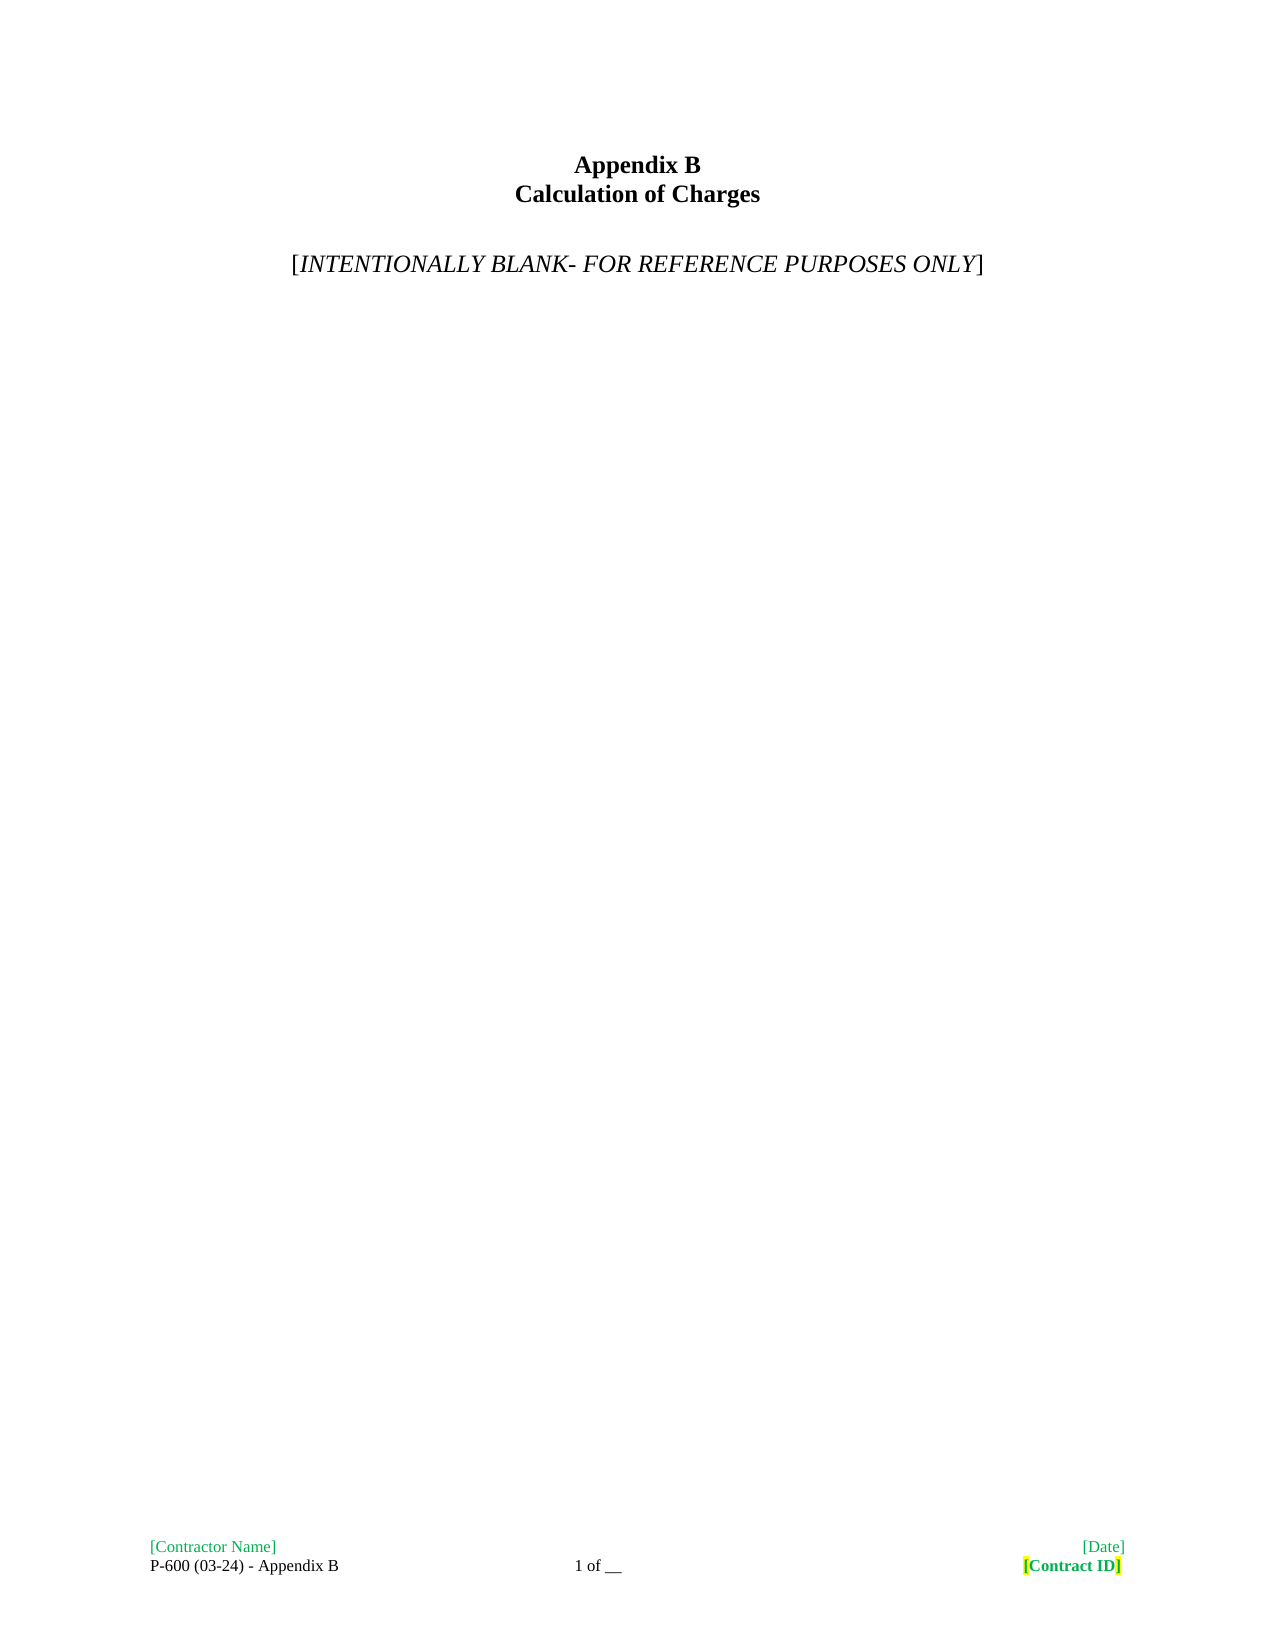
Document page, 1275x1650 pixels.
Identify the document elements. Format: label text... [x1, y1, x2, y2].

text [INTENTIONALLY BLANK- FOR REFERENCE PURPOSES ONLY] [150, 249, 1125, 277]
text Calculation of Charges [150, 179, 1125, 207]
text Appendix B [150, 150, 1125, 179]
